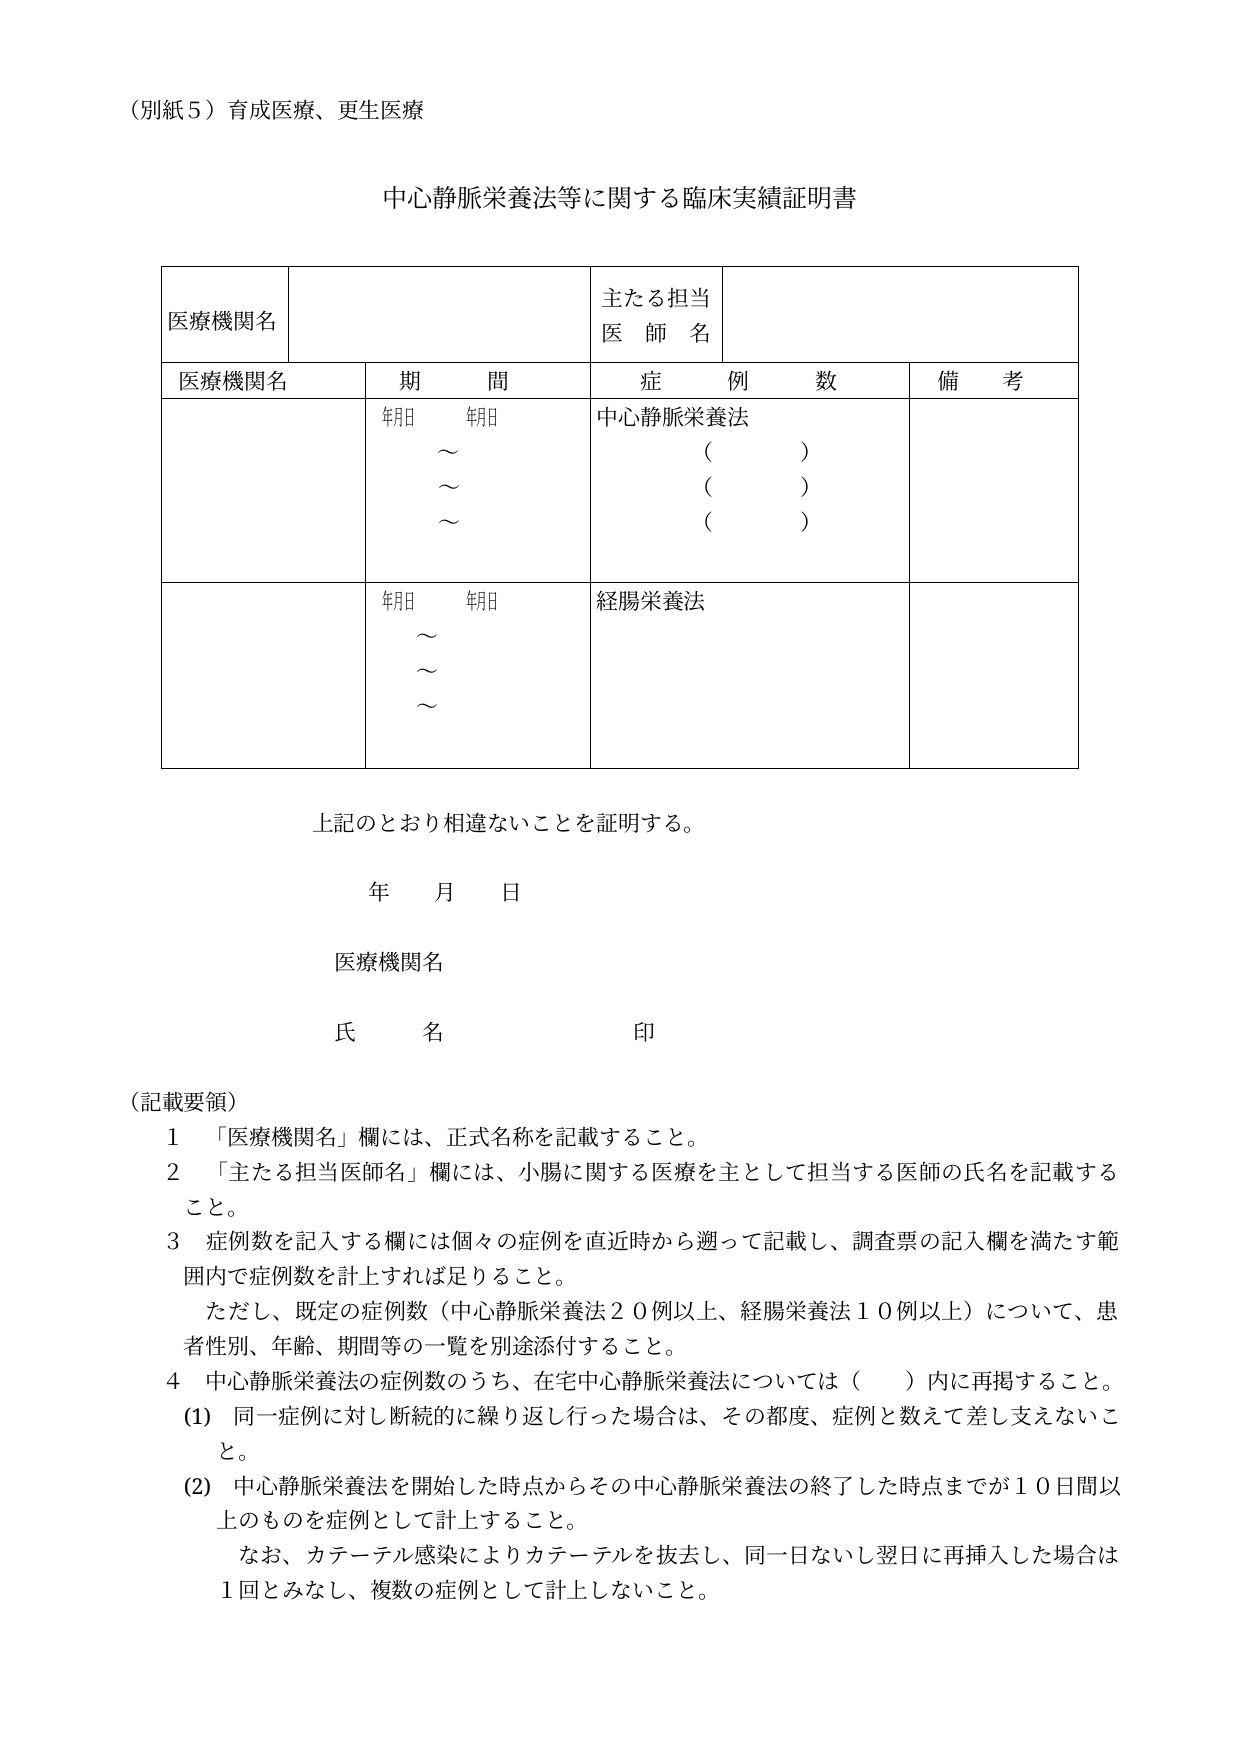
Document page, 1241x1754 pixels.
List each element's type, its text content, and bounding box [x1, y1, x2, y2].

text ２ 「主たる担当医師名」欄には、小腸に関する医療を主として担当する医師の氏名を記載すること。 [162, 1153, 1122, 1223]
text （記載要領） [118, 1083, 1122, 1118]
text 医療機関名 [118, 944, 1122, 979]
table_cell 経腸栄養法 [591, 583, 909, 768]
table_cell 症 例 数 [591, 363, 909, 398]
text ３ 症例数を記入する欄には個々の症例を直近時から遡って記載し、調査票の記入欄を満たす範囲内で症例数を計上すれば足りること。 [162, 1223, 1122, 1293]
table_cell 年月日 年月日 ～ ～ ～ [366, 399, 590, 582]
table_header 医療機関名 [162, 267, 288, 362]
text 年 月 日 [118, 874, 1122, 909]
table_cell [162, 583, 365, 768]
table_cell 期 間 [366, 363, 590, 398]
text なお、カテーテル感染によりカテーテルを抜去し、同一日ないし翌日に再挿入した場合は１回とみなし、複数の症例として計上しないこと。 [217, 1537, 1122, 1607]
table_cell 医療機関名 [162, 363, 365, 398]
text 中心静脈栄養法等に関する臨床実績証明書 [118, 162, 1122, 231]
table_cell 備 考 [910, 363, 1078, 398]
table_cell [910, 399, 1078, 582]
text ４ 中心静脈栄養法の症例数のうち、在宅中心静脈栄養法については（ ）内に再掲すること。 [118, 1362, 1122, 1397]
table_cell 年月日 年月日 ～ ～ ～ [366, 583, 590, 768]
text （別紙５）育成医療、更生医療 [118, 92, 1122, 127]
text ただし、既定の症例数（中心静脈栄養法２０例以上、経腸栄養法１０例以上）について、患者性別、年齢、期間等の一覧を別途添付すること。 [184, 1293, 1122, 1362]
text 上記のとおり相違ないことを証明する。 [118, 804, 1122, 839]
text １ 「医療機関名」欄には、正式名称を記載すること。 [118, 1118, 1122, 1153]
table_cell [162, 399, 365, 582]
table_header [723, 267, 1078, 362]
table_cell 中心静脈栄養法 （ ） （ ） （ ） [591, 399, 909, 582]
text (2) 中心静脈栄養法を開始した時点からその中心静脈栄養法の終了した時点までが１０日間以上のものを症例として計上すること。 [184, 1467, 1122, 1537]
table_header 主たる担当 医 師 名 [591, 267, 722, 362]
table_header [289, 267, 590, 362]
text 氏 名 印 [118, 1013, 1122, 1048]
text (1) 同一症例に対し断続的に繰り返し行った場合は、その都度、症例と数えて差し支えないこと。 [184, 1397, 1122, 1467]
table_cell [910, 583, 1078, 768]
